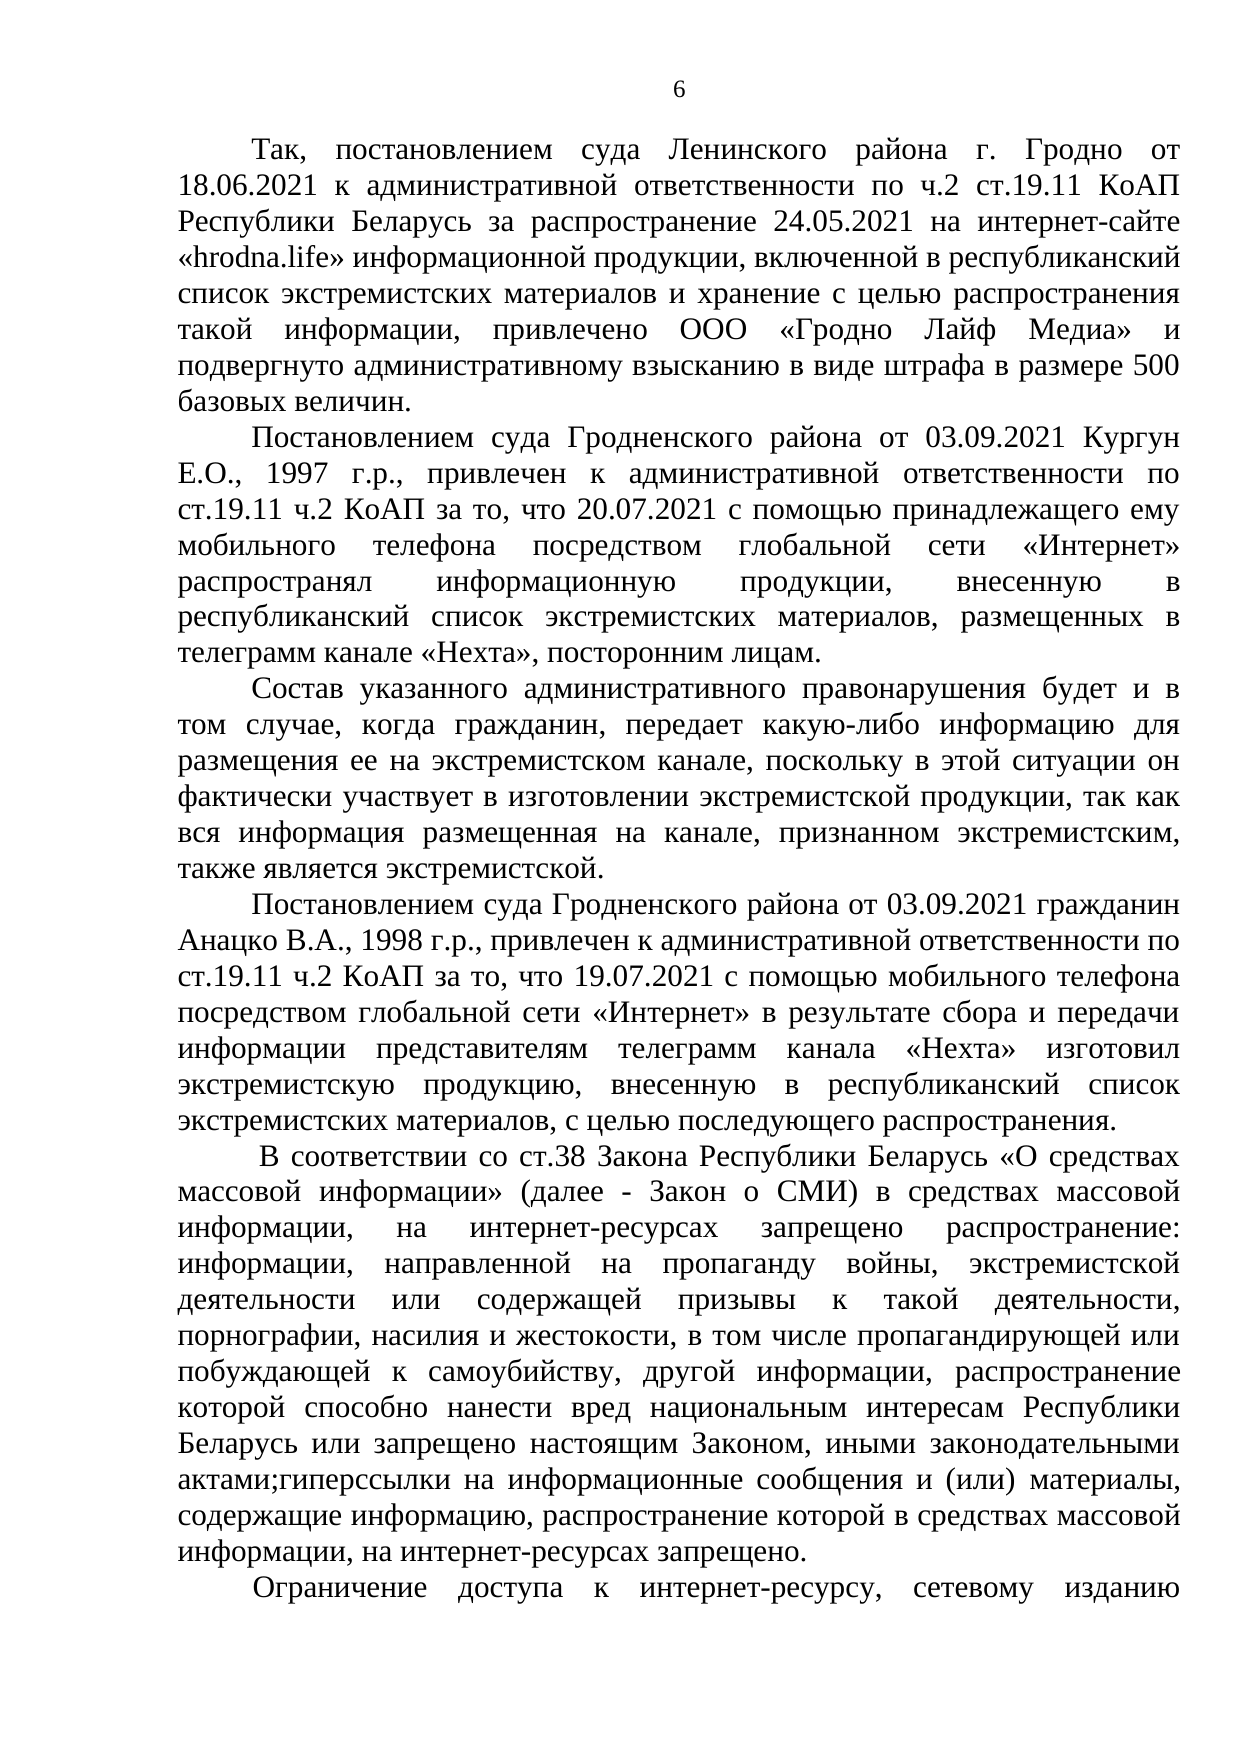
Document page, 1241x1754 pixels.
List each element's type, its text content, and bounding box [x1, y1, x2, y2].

text Состав указанного административного правонарушения будет и в том случае, когда гражданин, передает какую-либо информацию для размещения ее на экстремистском канале, поскольку в этой ситуации он фактически участвует в изготовлении экстремистской продукции, так как вся информация размещенная на канале, признанном экстремистским, также является экстремистской. [177, 669, 1181, 885]
text Постановлением суда Гродненского района от 03.09.2021 гражданин Анацко В.А., 1998 г.р., привлечен к административной ответственности по ст.19.11 ч.2 КоАП за то, что 19.07.2021 с помощью мобильного телефона посредством глобальной сети «Интернет» в результате сбора и передачи информации представителям телеграмм канала «Нехта» изготовил экстремистскую продукцию, внесенную в республиканский список экстремистских материалов, с целью последующего распространения. [177, 885, 1181, 1137]
text Так, постановлением суда Ленинского района г. Гродно от 18.06.2021 к административной ответственности по ч.2 ст.19.11 КоАП Республики Беларусь за распространение 24.05.2021 на интернет-сайте «hrodna.life» информационной продукции, включенной в республиканский список экстремистских материалов и хранение с целью распространения такой информации, привлечено ООО «Гродно Лайф Медиа» и подвергнуто административному взысканию в виде штрафа в размере 500 базовых величин. [177, 131, 1181, 418]
text Постановлением суда Гродненского района от 03.09.2021 Кургун Е.О., 1997 г.р., привлечен к административной ответственности по ст.19.11 ч.2 КоАП за то, что 20.07.2021 с помощью принадлежащего ему мобильного телефона посредством глобальной сети «Интернет» распространял информационную продукции, внесенную в республиканский список экстремистских материалов, размещенных в телеграмм канале «Нехта», посторонним лицам. [177, 418, 1181, 669]
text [177, 1568, 1181, 1604]
text В соответствии со ст.38 Закона Республики Беларусь «О средствах массовой информации» (далее - Закон о СМИ) в средствах массовой информации, на интернет-ресурсах запрещено распространение: информации, направленной на пропаганду войны, экстремистской деятельности или содержащей призывы к такой деятельности, порнографии, насилия и жестокости, в том числе пропагандирующей или побуждающей к самоубийству, другой информации, распространение которой способно нанести вред национальным интересам Республики Беларусь или запрещено настоящим Законом, иными законодательными актами;гиперссылки на информационные сообщения и (или) материалы, содержащие информацию, распространение которой в средствах массовой информации, на интернет-ресурсах запрещено. [177, 1137, 1181, 1568]
